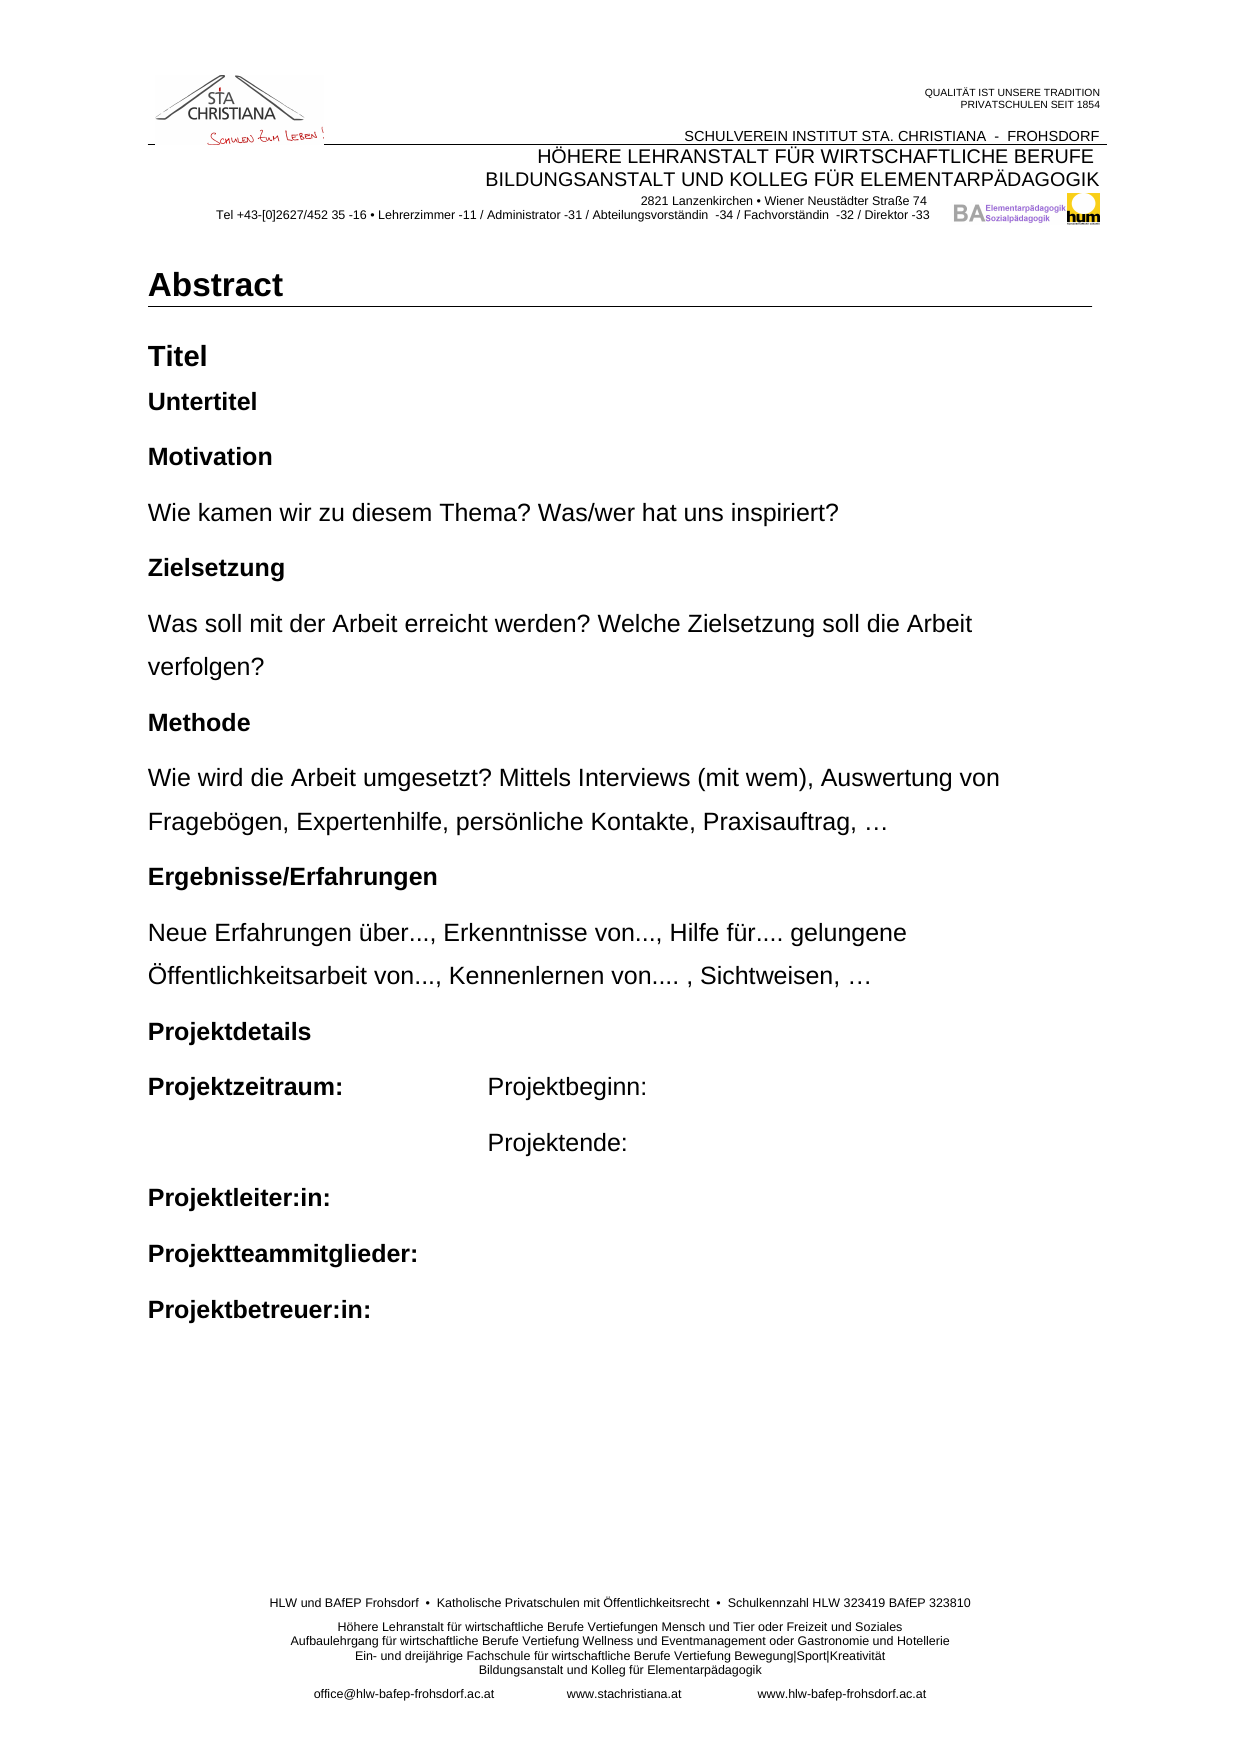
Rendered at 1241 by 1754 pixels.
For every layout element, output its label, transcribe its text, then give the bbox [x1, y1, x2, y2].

text Projektleiter:in: [148, 1183, 1092, 1212]
text Abstract [148, 265, 1092, 306]
text Methode [148, 708, 1092, 736]
text Titel Untertitel [148, 338, 1092, 415]
text Projektzeitraum: Projektbeginn: [148, 1072, 1092, 1101]
text Was soll mit der Arbeit erreicht werden? Welche Zielsetzung soll die Arbeit verfolgen? [148, 609, 1092, 681]
text Zielsetzung [148, 553, 1092, 582]
text Wie wird die Arbeit umgesetzt? Mittels Interviews (mit wem), Auswertung von Fragebögen, Expertenhilfe, persönliche Kontakte, Praxisauftrag, … [148, 763, 1092, 835]
picture [951, 193, 1100, 225]
picture [155, 75, 324, 145]
text Neue Erfahrungen über..., Erkenntnisse von..., Hilfe für.... gelungene Öffentlichkeitsarbeit von..., Kennenlernen von.... , Sichtweisen, … [148, 918, 1092, 989]
text Ergebnisse/Erfahrungen [148, 862, 1092, 891]
text Projektteammitglieder: [148, 1239, 1092, 1268]
text Motivation [148, 442, 1092, 471]
text Projektbetreuer:in: [148, 1294, 1092, 1323]
text Wie kamen wir zu diesem Thema? Was/wer hat uns inspiriert? [148, 498, 1092, 526]
text Projektende: [148, 1128, 1092, 1156]
text Projektdetails [148, 1016, 1092, 1045]
